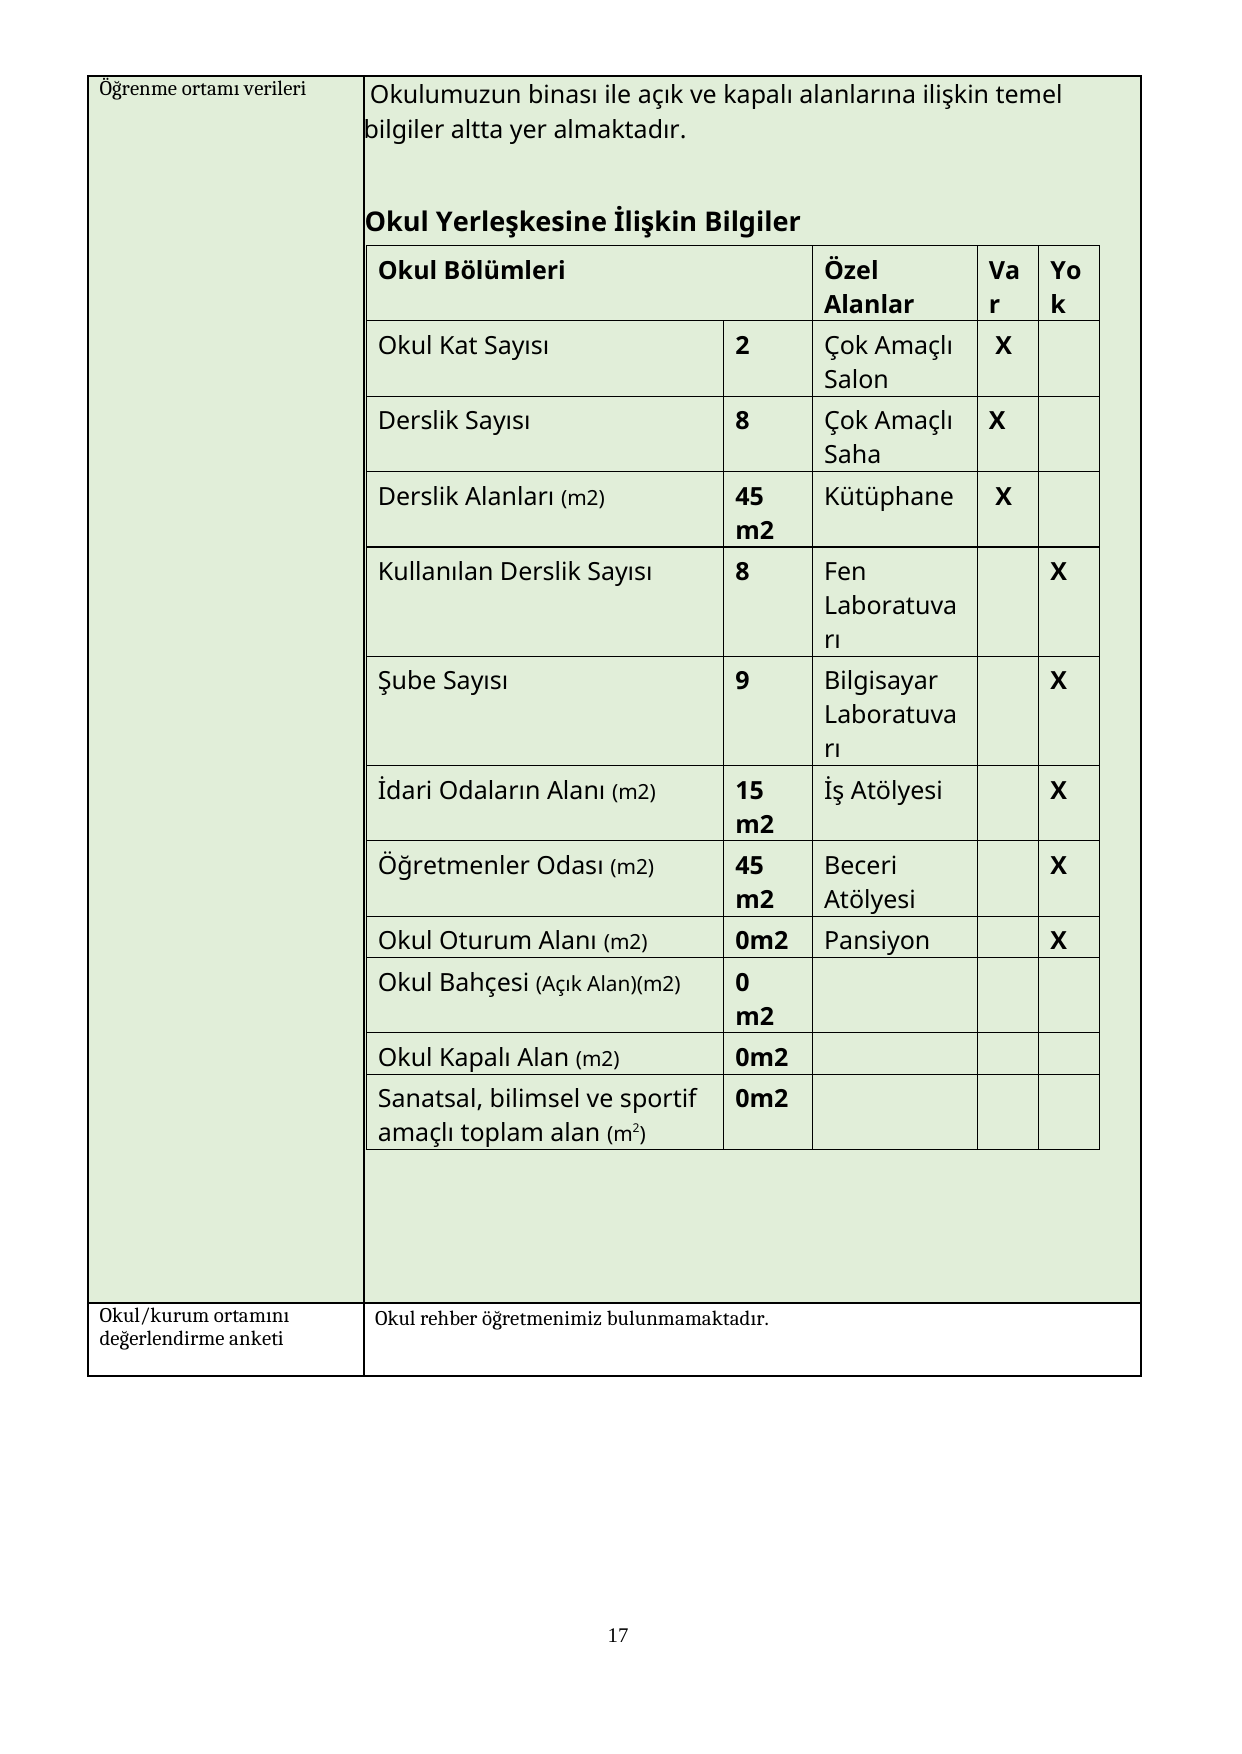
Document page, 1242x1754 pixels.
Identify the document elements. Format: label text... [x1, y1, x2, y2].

table_cell Öğrenme ortamı verileri [89, 77, 363, 1302]
table_cell Okul/kurum ortamını değerlendirme anketi [89, 1304, 363, 1375]
table_cell Okulumuzun binası ile açık ve kapalı alanlarına ilişkin temel bilgiler altta yer almaktadır. Okul Yerleşkesine İlişkin Bilgiler [365, 77, 1140, 1302]
table_cell Okul rehber öğretmenimiz bulunmamaktadır. [365, 1304, 1140, 1375]
